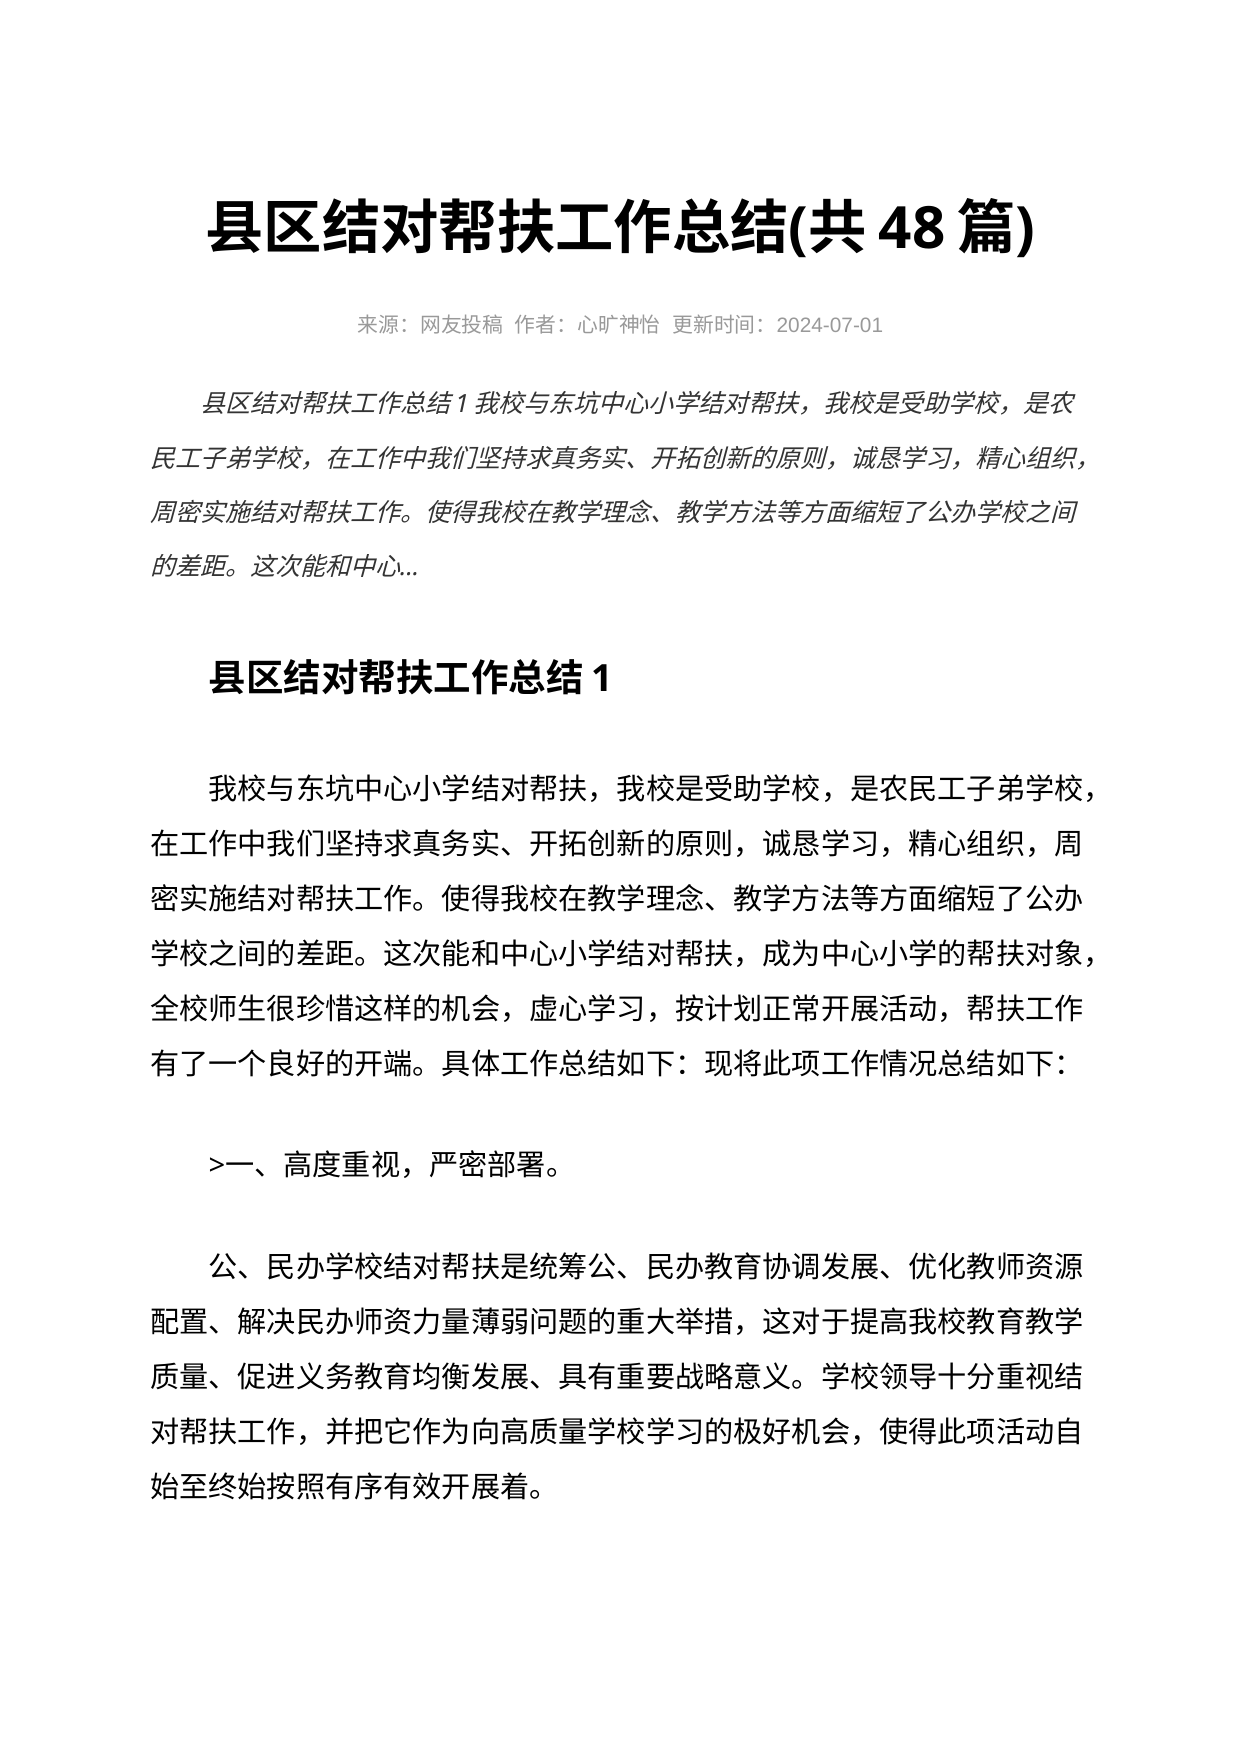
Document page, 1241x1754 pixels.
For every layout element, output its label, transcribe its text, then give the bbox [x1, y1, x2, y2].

text 县区结对帮扶工作总结1我校与东坑中心小学结对帮扶，我校是受助学校，是农民工子弟学校，在工作中我们坚持求真务实、开拓创新的原则，诚恳学习，精心组织，周密实施结对帮扶工作。使得我校在教学理念、教学方法等方面缩短了公办学校之间的差距。这次能和中心... [150, 384, 1090, 583]
text >一、高度重视，严密部署。 [150, 1142, 1090, 1184]
text 公、民办学校结对帮扶是统筹公、民办教育协调发展、优化教师资源配置、解决民办师资力量薄弱问题的重大举措，这对于提高我校教育教学质量、促进义务教育均衡发展、具有重要战略意义。学校领导十分重视结对帮扶工作，并把它作为向高质量学校学习的极好机会，使得此项活动自始至终始按照有序有效开展着。 [150, 1244, 1090, 1506]
subtitle 县区结对帮扶工作总结(共48篇) [150, 181, 1090, 266]
text 我校与东坑中心小学结对帮扶，我校是受助学校，是农民工子弟学校，在工作中我们坚持求真务实、开拓创新的原则，诚恳学习，精心组织，周密实施结对帮扶工作。使得我校在教学理念、教学方法等方面缩短了公办学校之间的差距。这次能和中心小学结对帮扶，成为中心小学的帮扶对象，全校师生很珍惜这样的机会，虚心学习，按计划正常开展活动，帮扶工作有了一个良好的开端。具体工作总结如下：现将此项工作情况总结如下： [150, 766, 1090, 1082]
text 来源：网友投稿 作者：心旷神怡 更新时间：2024-07-01 [150, 313, 1090, 337]
text 县区结对帮扶工作总结1 [150, 648, 1090, 703]
